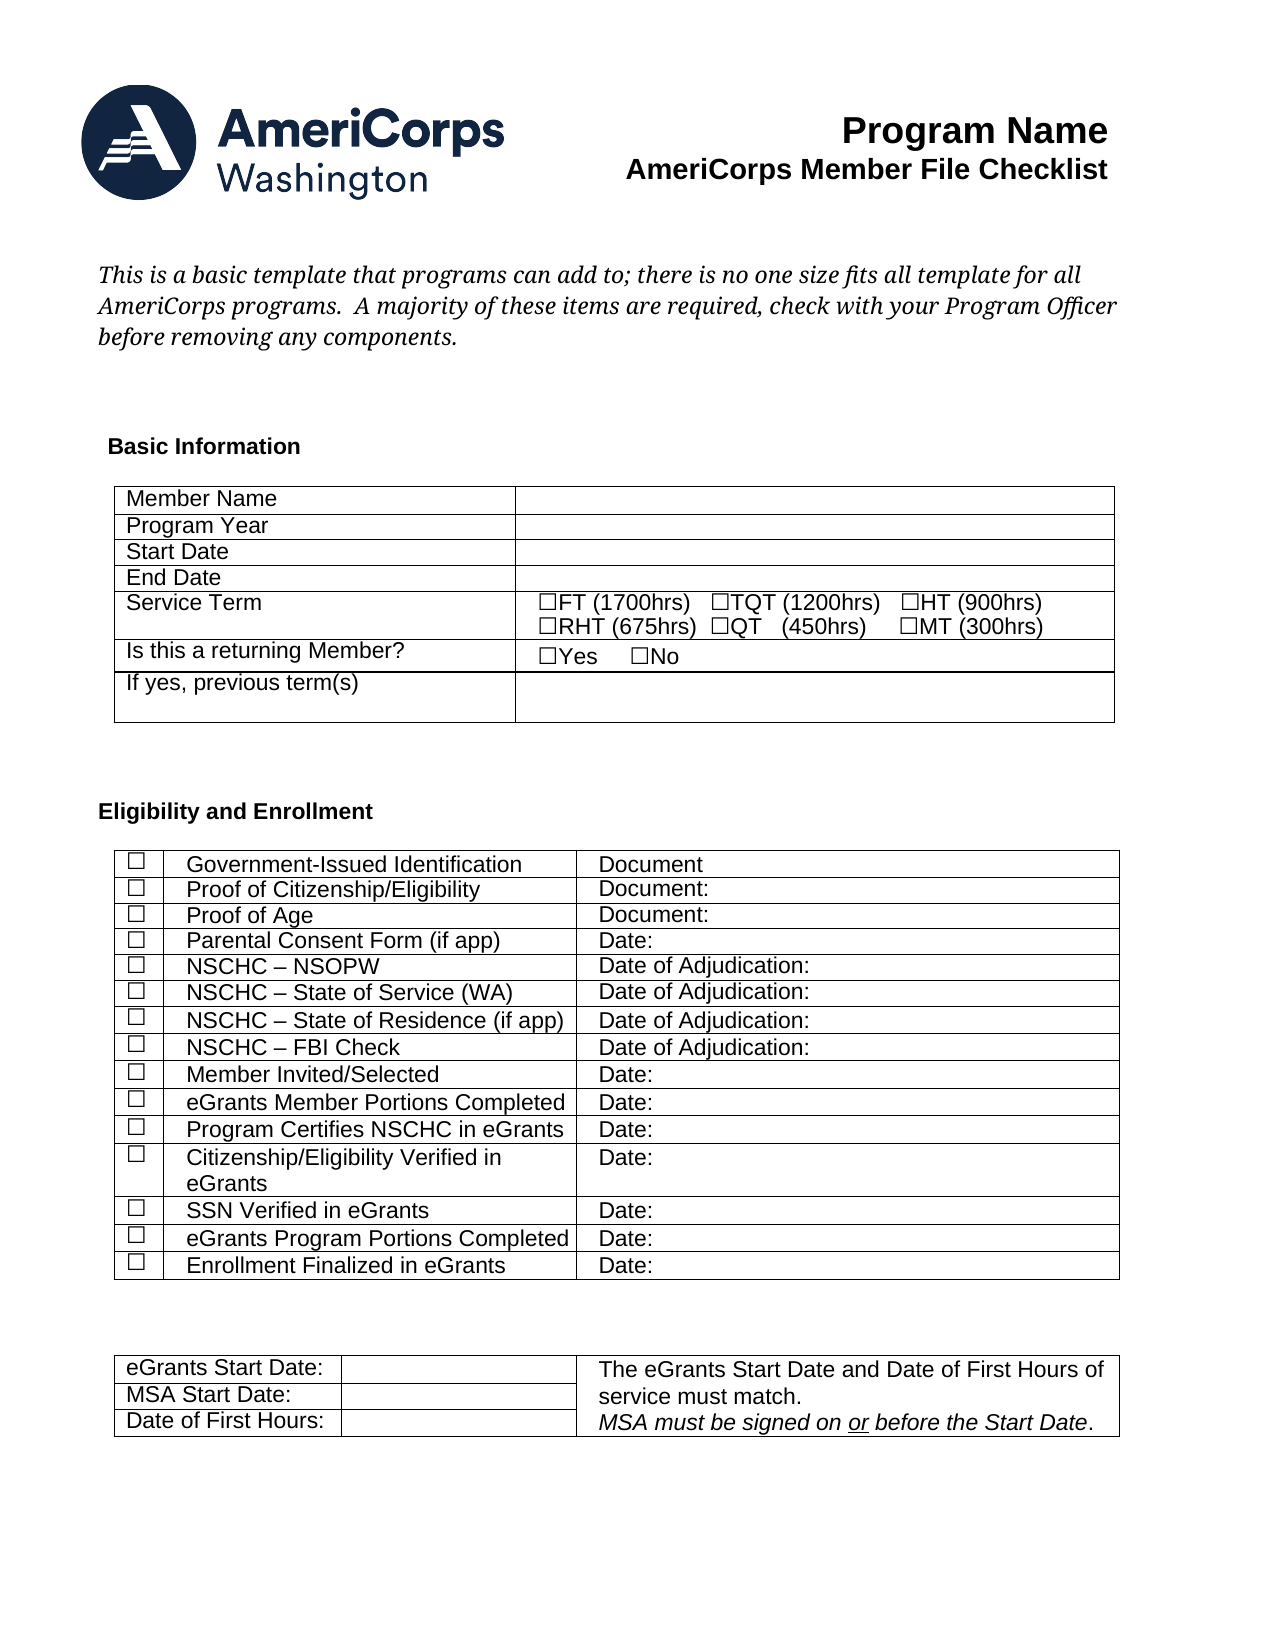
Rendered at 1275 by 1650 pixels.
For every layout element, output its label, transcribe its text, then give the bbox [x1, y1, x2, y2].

table_cell Parental Consent Form (if app) [164, 929, 576, 954]
table_cell Date: [577, 1197, 1119, 1224]
table_cell Start Date [115, 540, 515, 565]
table_cell [115, 955, 163, 980]
table_cell Program Certifies NSCHC in eGrants [164, 1116, 576, 1142]
table_cell [115, 1225, 163, 1251]
table_cell [115, 878, 163, 903]
table_cell Date: [577, 1252, 1119, 1278]
table_cell Date of Adjudication: [577, 1034, 1119, 1060]
table_cell Document: [577, 904, 1119, 928]
table_cell [342, 1410, 576, 1436]
table_cell [115, 1034, 163, 1060]
table_cell [516, 673, 1114, 722]
table_cell NSCHC – State of Residence (if app) [164, 1007, 576, 1033]
table_cell [516, 566, 1114, 591]
table_cell Proof of Age [164, 904, 576, 928]
table_cell Enrollment Finalized in eGrants [164, 1252, 576, 1278]
table_cell MSA Start Date: [115, 1384, 341, 1408]
table_header The eGrants Start Date and Date of First Hours of service must match. MSA must be signed on or before the Start Date. [577, 1356, 1119, 1436]
table_cell Date: [577, 929, 1119, 954]
table_cell Date of Adjudication: [577, 955, 1119, 980]
table_header eGrants Start Date: [115, 1356, 341, 1383]
table_cell Citizenship/Eligibility Verified in eGrants [164, 1144, 576, 1196]
table_cell NSCHC – State of Service (WA) [164, 981, 576, 1006]
table_cell Is this a returning Member? [115, 640, 515, 671]
table_header Document [577, 851, 1119, 877]
subtitle Eligibility and Enrollment [98, 799, 1187, 824]
table_cell NSCHC – FBI Check [164, 1034, 576, 1060]
table_cell [115, 1252, 163, 1278]
table_header [342, 1356, 576, 1383]
table_cell NSCHC – NSOPW [164, 955, 576, 980]
table_header [516, 487, 1114, 514]
table_cell [115, 1116, 163, 1142]
table_cell SSN Verified in eGrants [164, 1197, 576, 1224]
table_cell Yes No [516, 640, 1114, 671]
table_cell [115, 1061, 163, 1088]
table_cell [342, 1384, 576, 1408]
table_cell [516, 515, 1114, 539]
table_cell [115, 904, 163, 928]
table_cell Proof of Citizenship/Eligibility [164, 878, 576, 903]
table_cell [115, 1144, 163, 1196]
table_cell Date: [577, 1089, 1119, 1115]
table_cell Service Term [115, 592, 515, 639]
table_cell eGrants Member Portions Completed [164, 1089, 576, 1115]
table_cell Date of Adjudication: [577, 1007, 1119, 1033]
table_cell Date of First Hours: [115, 1410, 341, 1436]
text This is a basic template that programs can add to; there is no one size fits all template for all AmeriCorps programs. A majority of these items are required, check with your Program Officer before removing any components. [98, 258, 1187, 352]
text Basic Information [107, 433, 1187, 459]
table_cell Member Invited/Selected [164, 1061, 576, 1088]
table_cell Document: [577, 878, 1119, 903]
table_cell End Date [115, 566, 515, 591]
table_cell If yes, previous term(s) [115, 673, 515, 722]
table_header [115, 851, 163, 877]
table_header Government-Issued Identification [164, 851, 576, 877]
table_cell [115, 929, 163, 954]
table_cell Date: [577, 1144, 1119, 1196]
table_cell eGrants Program Portions Completed [164, 1225, 576, 1251]
table_cell [516, 540, 1114, 565]
table_cell FT (1700hrs) TQT (1200hrs) HT (900hrs) RHT (675hrs) QT (450hrs) MT (300hrs) [516, 592, 1114, 639]
table_cell Date: [577, 1061, 1119, 1088]
table_cell [115, 1089, 163, 1115]
table_cell Date: [577, 1116, 1119, 1142]
table_cell Date: [577, 1225, 1119, 1251]
table_cell Program Year [115, 515, 515, 539]
table_cell [115, 981, 163, 1006]
picture [81, 85, 506, 201]
table_cell [115, 1007, 163, 1033]
table_header Member Name [115, 487, 515, 514]
table_cell [115, 1197, 163, 1224]
table_cell Date of Adjudication: [577, 981, 1119, 1006]
